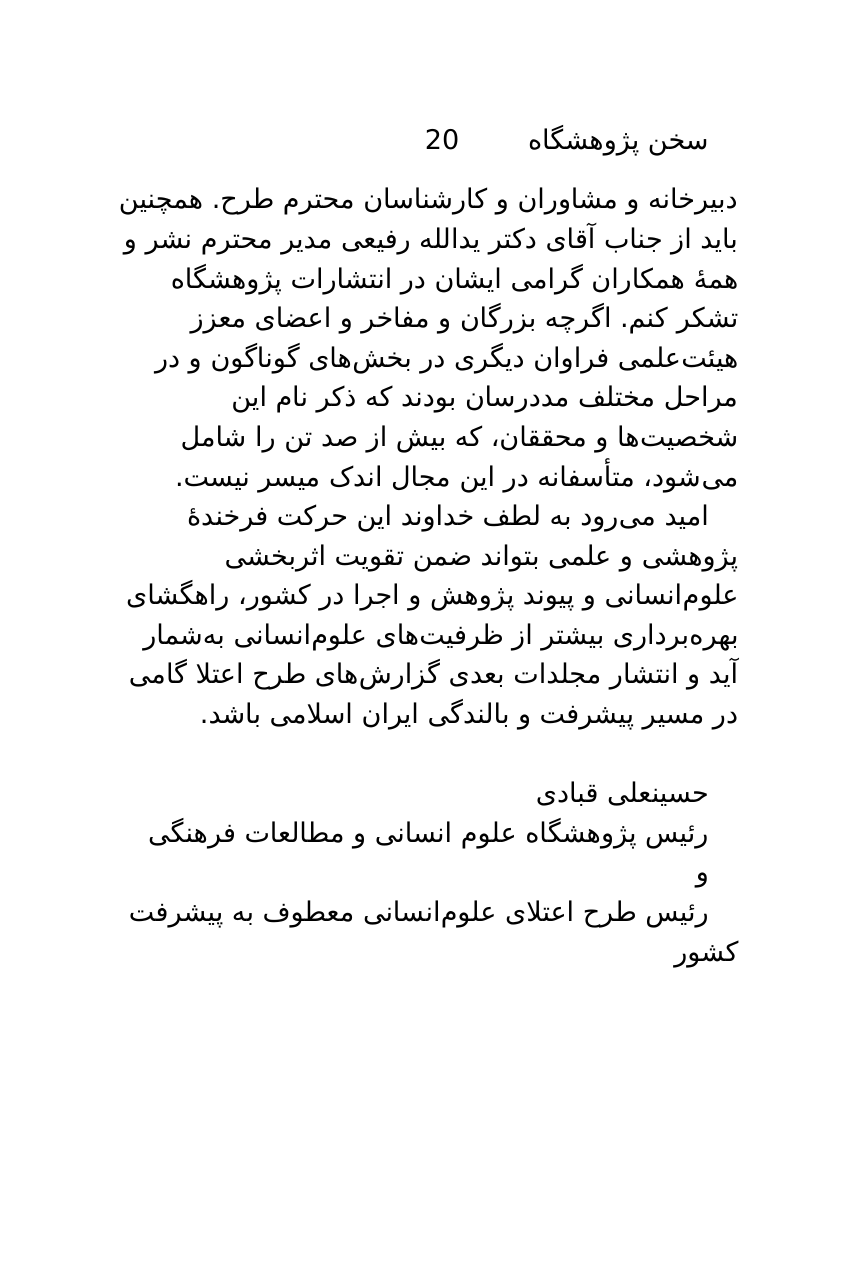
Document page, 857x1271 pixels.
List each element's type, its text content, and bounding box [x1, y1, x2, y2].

text حسینعلی قبادی [118, 771, 738, 811]
text رئیس طرح اعتلای علوم‌انسانی معطوف به پیشرفت کشور [118, 890, 738, 969]
text و [118, 850, 738, 890]
text رئیس پژوهشگاه علوم انسانی و مطالعات فرهنگی [118, 811, 738, 850]
text امید می‌رود به لطف خداوند این حرکت فرخندهٔ پژوهشی و علمی بتواند ضمن تقویت اثربخشی علوم‌انسانی و پیوند پژوهش و اجرا در کشور، راهگشای بهره‌برداری بیشتر از ظرفیت‌های علوم‌انسانی به‌شمار آید و انتشار مجلدات بعدی گزارش‌های طرح اعتلا گامی در مسیر پیشرفت و بالندگی ایران اسلامی باشد. [118, 494, 738, 731]
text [118, 177, 738, 494]
